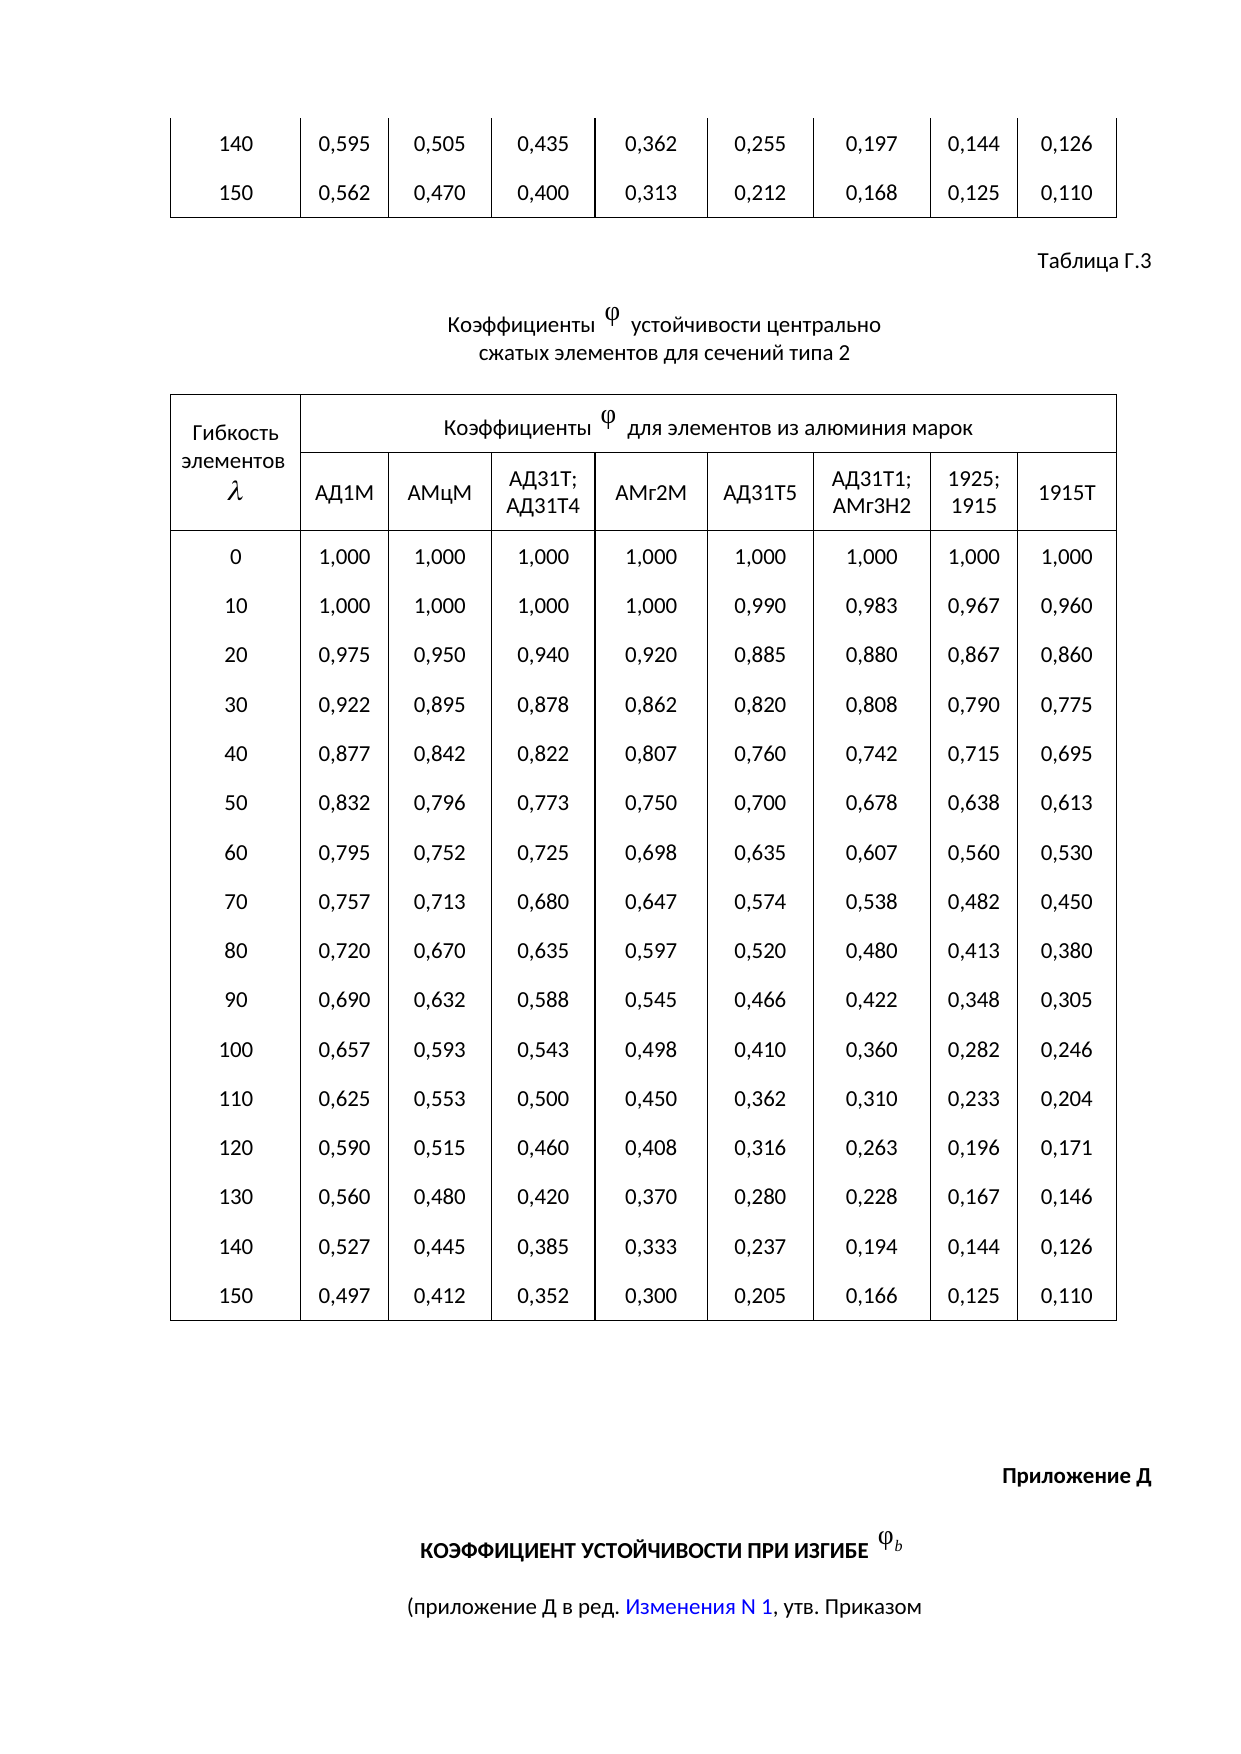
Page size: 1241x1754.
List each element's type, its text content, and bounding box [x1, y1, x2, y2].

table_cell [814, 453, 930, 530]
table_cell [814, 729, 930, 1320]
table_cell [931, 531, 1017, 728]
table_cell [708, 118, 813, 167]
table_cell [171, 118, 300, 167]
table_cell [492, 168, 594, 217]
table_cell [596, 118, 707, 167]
text сжатых элементов для сечений типа 2 [177, 338, 1152, 366]
text Приложение Д [177, 1461, 1152, 1489]
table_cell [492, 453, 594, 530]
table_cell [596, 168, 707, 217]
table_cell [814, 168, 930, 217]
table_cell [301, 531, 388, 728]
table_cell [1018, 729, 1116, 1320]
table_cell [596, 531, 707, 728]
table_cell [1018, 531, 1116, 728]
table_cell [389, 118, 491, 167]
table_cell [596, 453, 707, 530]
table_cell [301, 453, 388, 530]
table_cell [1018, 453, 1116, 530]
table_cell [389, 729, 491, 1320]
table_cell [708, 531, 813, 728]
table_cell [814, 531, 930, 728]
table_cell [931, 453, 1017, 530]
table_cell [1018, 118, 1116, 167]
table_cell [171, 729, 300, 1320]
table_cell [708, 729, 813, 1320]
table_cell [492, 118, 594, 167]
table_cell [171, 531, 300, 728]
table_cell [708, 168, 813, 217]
text Коэффициенты устойчивости центрально [177, 302, 1152, 338]
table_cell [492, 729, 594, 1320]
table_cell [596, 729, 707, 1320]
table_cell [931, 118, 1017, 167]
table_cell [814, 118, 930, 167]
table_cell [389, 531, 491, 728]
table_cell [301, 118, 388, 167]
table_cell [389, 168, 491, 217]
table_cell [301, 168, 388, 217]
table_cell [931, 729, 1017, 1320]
text (приложение Д в ред. Изменения N 1, утв. Приказом [177, 1592, 1152, 1620]
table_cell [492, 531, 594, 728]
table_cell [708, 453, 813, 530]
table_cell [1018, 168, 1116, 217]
text Таблица Г.3 [177, 246, 1152, 274]
title КОЭФФИЦИЕНТ УСТОЙЧИВОСТИ ПРИ ИЗГИБЕ [177, 1517, 1152, 1564]
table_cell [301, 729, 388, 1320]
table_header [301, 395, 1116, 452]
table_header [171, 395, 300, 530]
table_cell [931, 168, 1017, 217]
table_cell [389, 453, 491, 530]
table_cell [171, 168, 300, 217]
